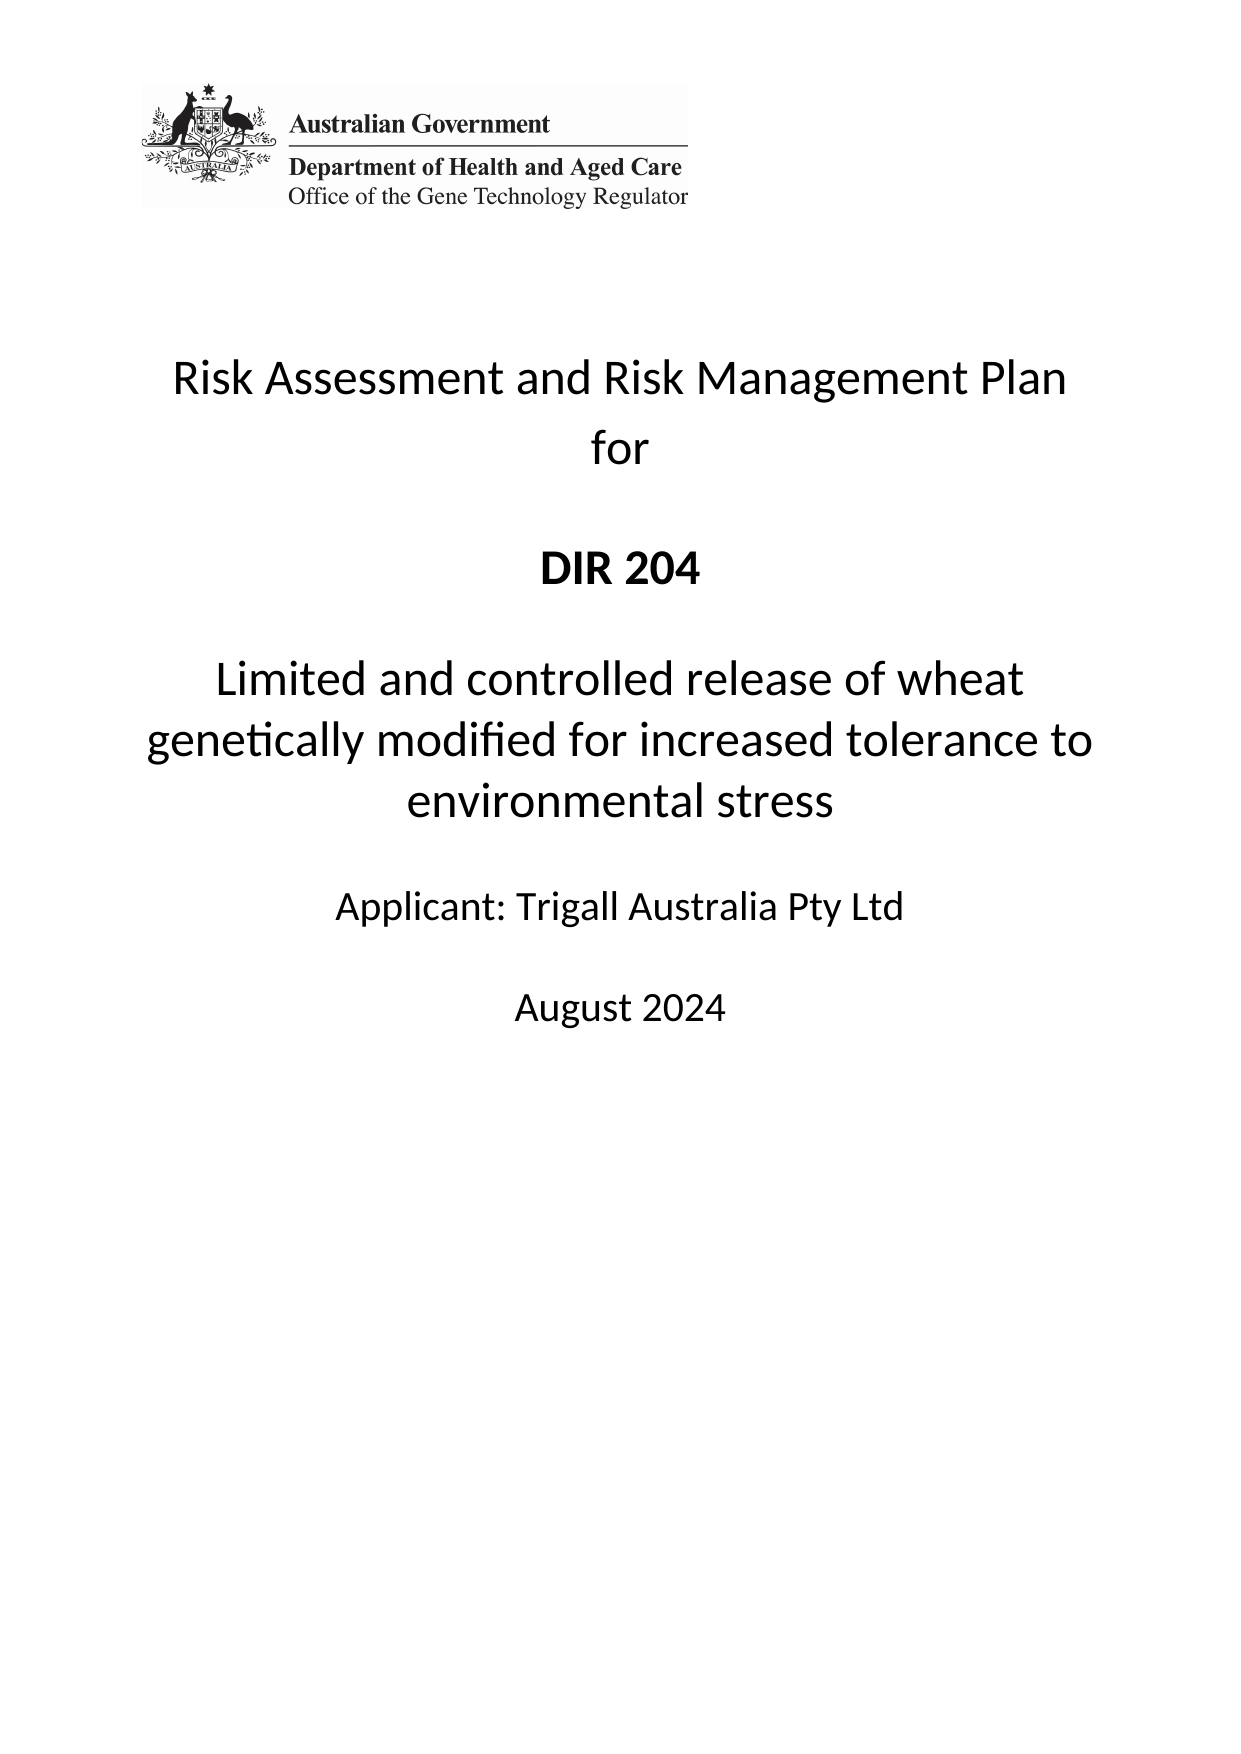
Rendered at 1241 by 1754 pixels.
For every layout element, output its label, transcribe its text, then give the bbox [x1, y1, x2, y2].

text Applicant: Trigall Australia Pty Ltd [142, 880, 1098, 931]
picture [141, 83, 688, 209]
text August 2024 [142, 981, 1098, 1032]
text Risk Assessment and Risk Management Plan for [142, 346, 1098, 477]
text DIR 204 [142, 536, 1098, 597]
text Limited and controlled release of wheat genetically modified for increased tolerance to environmental stress [142, 647, 1098, 830]
